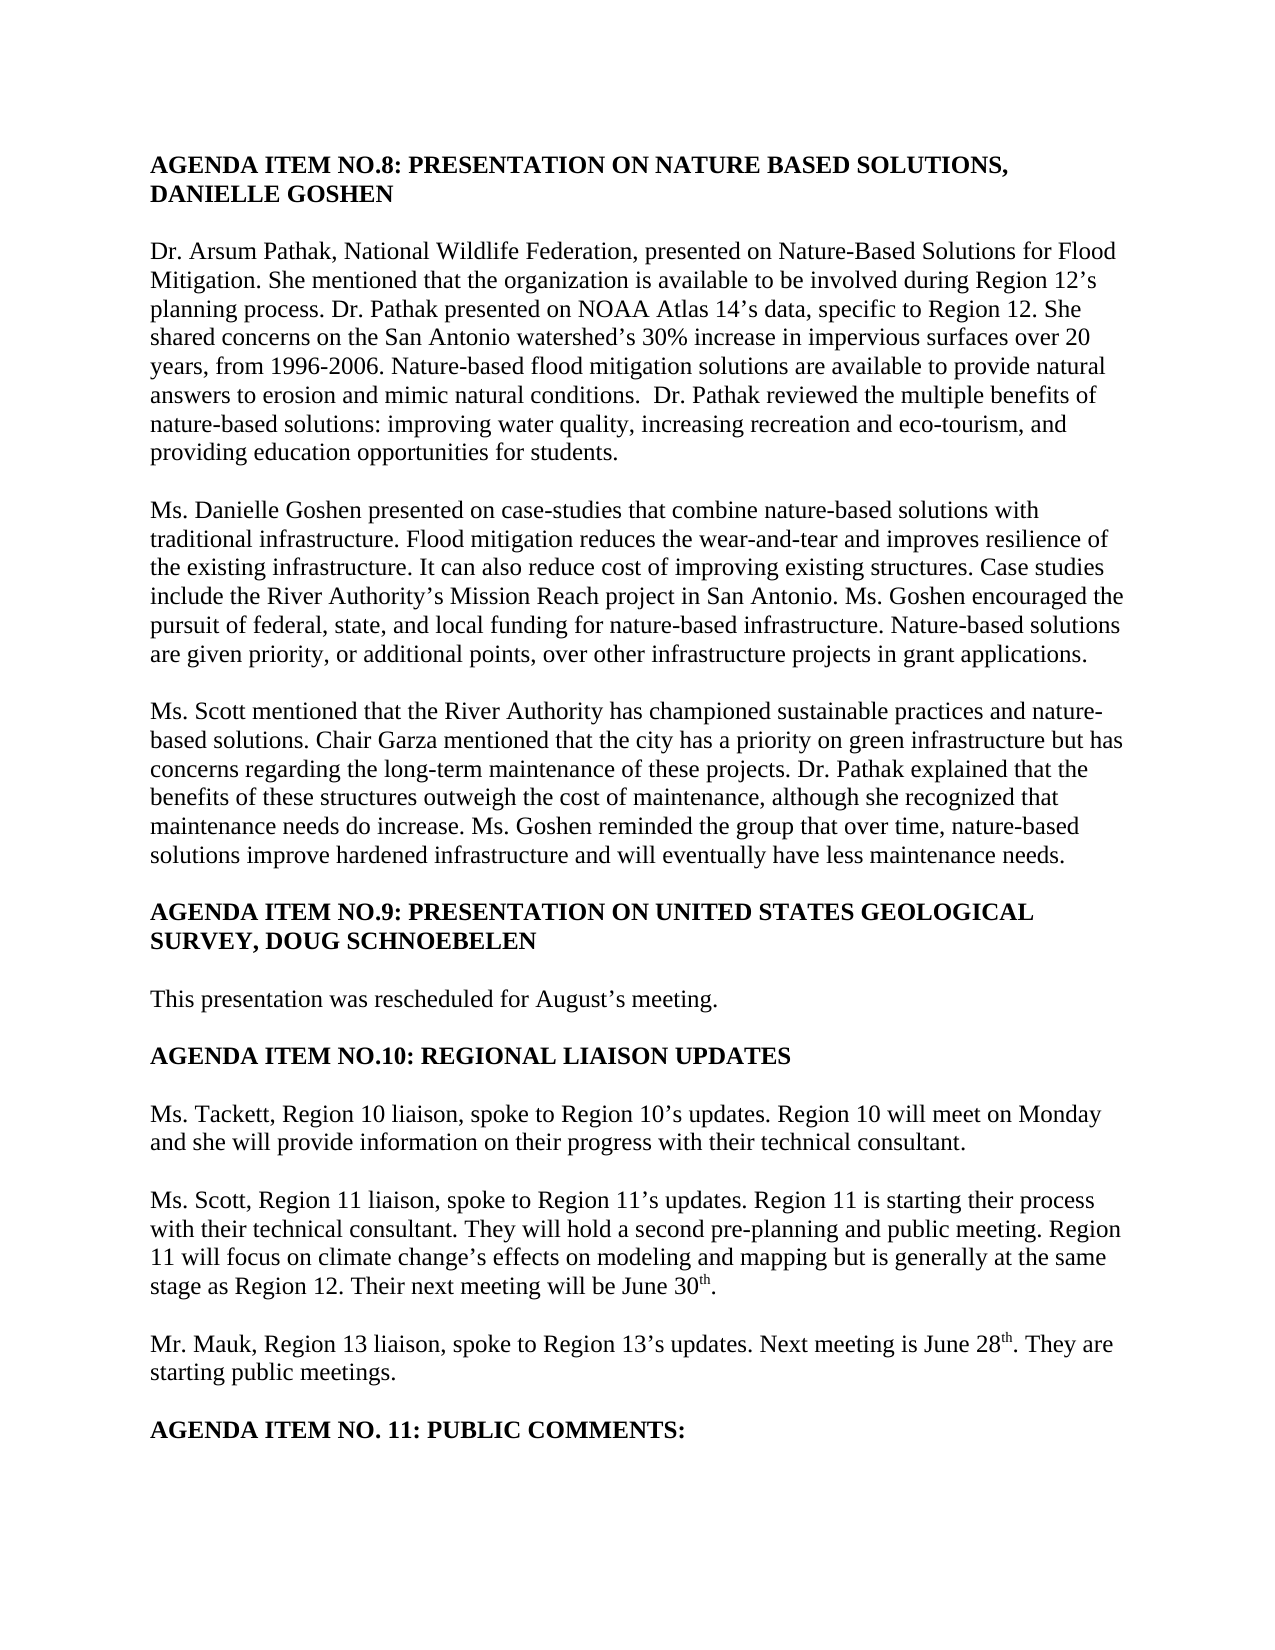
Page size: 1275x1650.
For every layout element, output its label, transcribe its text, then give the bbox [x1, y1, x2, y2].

text Ms. Scott mentioned that the River Authority has championed sustainable practices and nature-based solutions. Chair Garza mentioned that the city has a priority on green infrastructure but has concerns regarding the long-term maintenance of these projects. Dr. Pathak explained that the benefits of these structures outweigh the cost of maintenance, although she recognized that maintenance needs do increase. Ms. Goshen reminded the group that over time, nature-based solutions improve hardened infrastructure and will eventually have less maintenance needs. [150, 696, 1125, 869]
text Ms. Danielle Goshen presented on case-studies that combine nature-based solutions with traditional infrastructure. Flood mitigation reduces the wear-and-tear and improves resilience of the existing infrastructure. It can also reduce cost of improving existing structures. Case studies include the River Authority’s Mission Reach project in San Antonio. Ms. Goshen encouraged the pursuit of federal, state, and local funding for nature-based infrastructure. Nature-based solutions are given priority, or additional points, over other infrastructure projects in grant applications. [150, 495, 1125, 667]
text AGENDA ITEM NO.8: PRESENTATION ON NATURE BASED SOLUTIONS, DANIELLE GOSHEN [150, 150, 1125, 207]
text AGENDA ITEM NO. 11: PUBLIC COMMENTS: [150, 1415, 1125, 1444]
text Ms. Tackett, Region 10 liaison, spoke to Region 10’s updates. Region 10 will meet on Monday and she will provide information on their progress with their technical consultant. [150, 1099, 1125, 1156]
text Ms. Scott, Region 11 liaison, spoke to Region 11’s updates. Region 11 is starting their process with their technical consultant. They will hold a second pre-planning and public meeting. Region 11 will focus on climate change’s effects on modeling and mapping but is generally at the same stage as Region 12. Their next meeting will be June 30th. [150, 1185, 1125, 1300]
text Mr. Mauk, Region 13 liaison, spoke to Region 13’s updates. Next meeting is June 28th. They are starting public meetings. [150, 1329, 1125, 1386]
text AGENDA ITEM NO.9: PRESENTATION ON UNITED STATES GEOLOGICAL SURVEY, DOUG SCHNOEBELEN [150, 897, 1125, 955]
text AGENDA ITEM NO.10: REGIONAL LIAISON UPDATES [150, 1041, 1125, 1070]
text This presentation was rescheduled for August’s meeting. [150, 984, 1125, 1012]
text Dr. Arsum Pathak, National Wildlife Federation, presented on Nature-Based Solutions for Flood Mitigation. She mentioned that the organization is available to be involved during Region 12’s planning process. Dr. Pathak presented on NOAA Atlas 14’s data, specific to Region 12. She shared concerns on the San Antonio watershed’s 30% increase in impervious surfaces over 20 years, from 1996-2006. Nature-based flood mitigation solutions are available to provide natural answers to erosion and mimic natural conditions. Dr. Pathak reviewed the multiple benefits of nature-based solutions: improving water quality, increasing recreation and eco-tourism, and providing education opportunities for students. [150, 236, 1125, 466]
